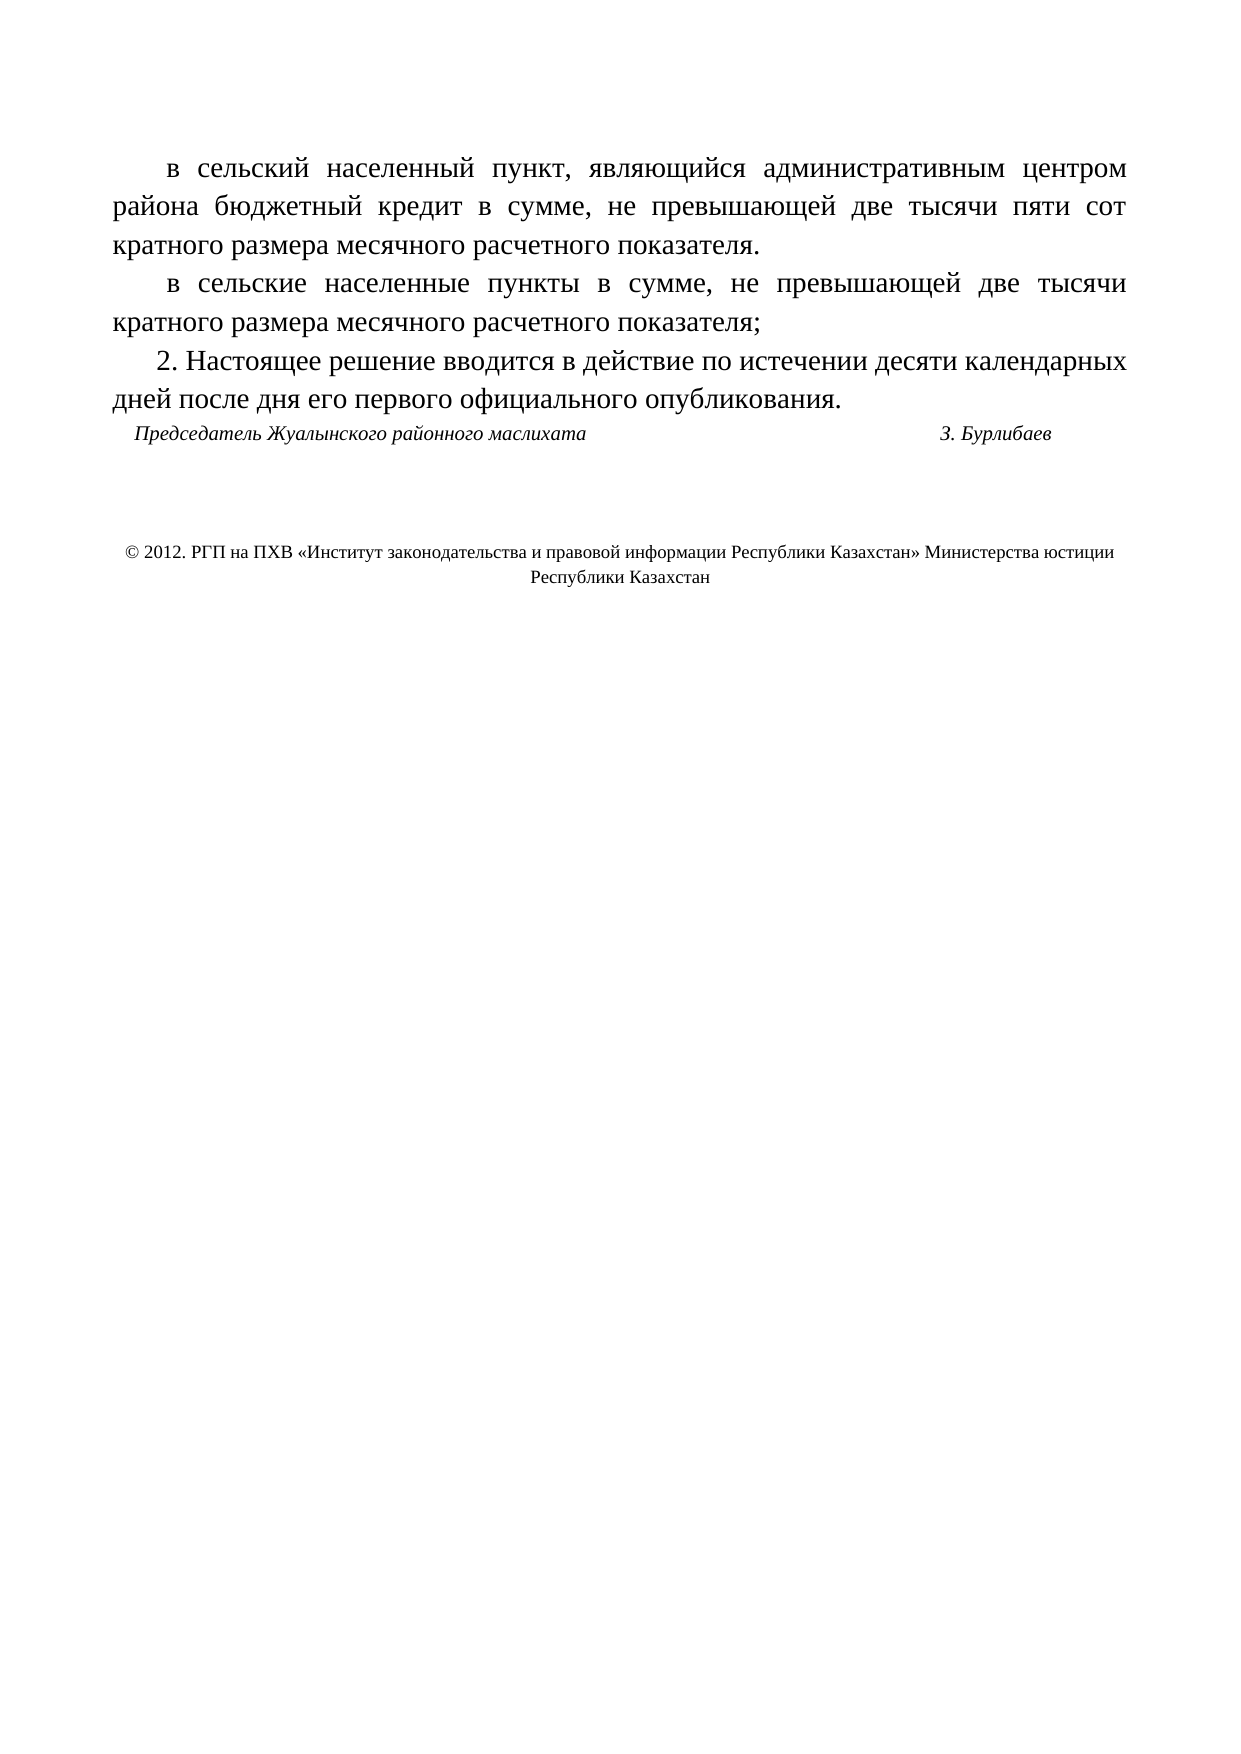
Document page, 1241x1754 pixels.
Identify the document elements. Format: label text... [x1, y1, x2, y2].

text 2. Настоящее решение вводится в действие по истечении десяти календарных дней после дня его первого официального опубликования. [112, 343, 1128, 415]
text в сельский населенный пункт, являющийся административным центром района бюджетный кредит в сумме, не превышающей две тысячи пяти сот кратного размера месячного расчетного показателя. [112, 150, 1128, 261]
text в сельские населенные пункты в сумме, не превышающей две тысячи кратного размера месячного расчетного показателя; [112, 266, 1128, 338]
table_header Председатель Жуалынского районного маслихата [101, 420, 939, 451]
text © 2012. РГП на ПХВ «Институт законодательства и правовой информации Республики Казахстан» Министерства юстиции Республики Казахстан [112, 541, 1128, 588]
table_header З. Бурлибаев [939, 420, 1240, 451]
